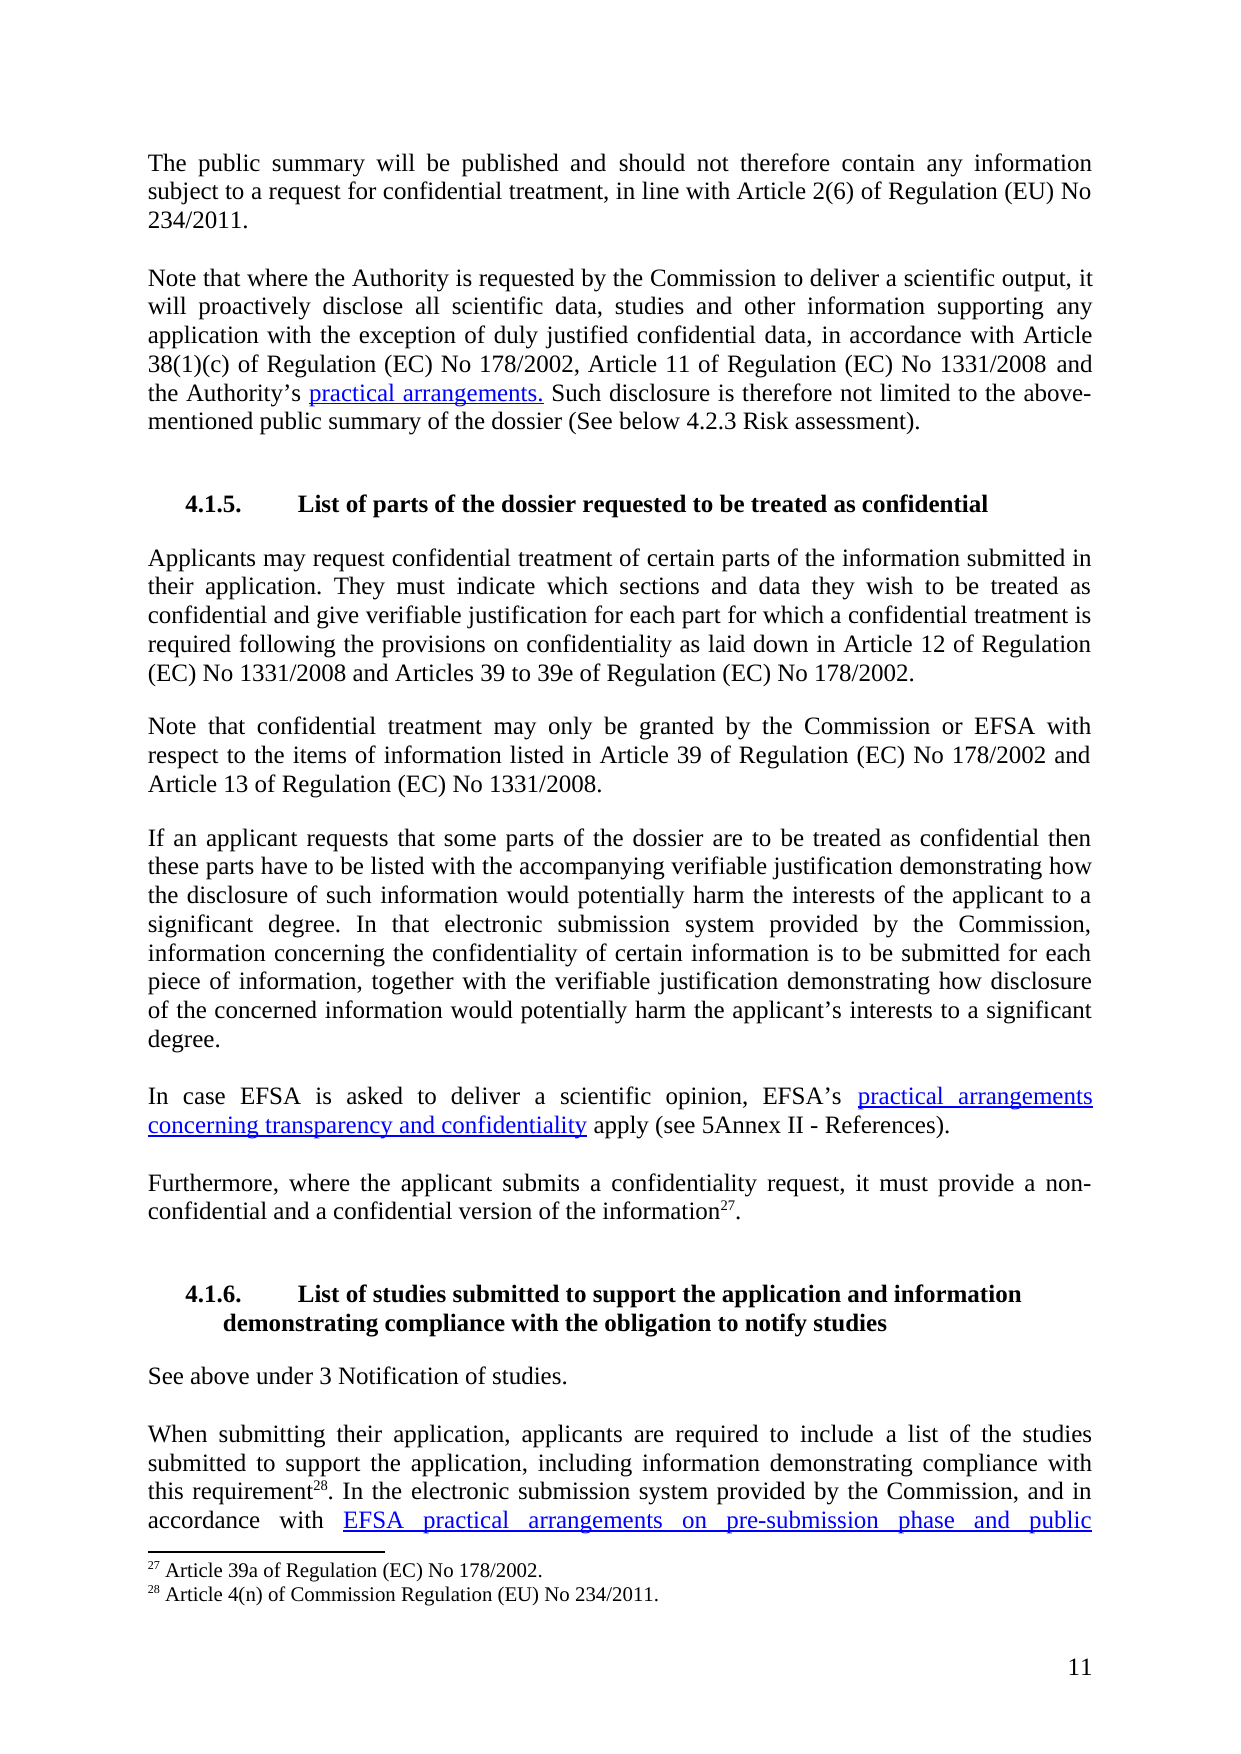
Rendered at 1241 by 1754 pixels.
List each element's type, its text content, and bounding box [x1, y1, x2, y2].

text Note that where the Authority is requested by the Commission to deliver a scientific output, it will proactively disclose all scientific data, studies and other information supporting any application with the exception of duly justified confidential data, in accordance with Article 38(1)(c) of Regulation (EC) No 178/2002, Article 11 of Regulation (EC) No 1331/2008 and the Authority’s practical arrangements. Such disclosure is therefore not limited to the above-mentioned public summary of the dossier (See below 4.2.3 Risk assessment). [148, 263, 1093, 435]
text Furthermore, where the applicant submits a confidentiality request, it must provide a non-confidential and a confidential version of the information. [148, 1168, 1093, 1225]
subtitle List of parts of the dossier requested to be treated as confidential [185, 489, 1093, 518]
text In case EFSA is asked to deliver a scientific opinion, EFSA’s practical arrangements concerning transparency and confidentiality apply (see Annex II - References). [148, 1081, 1093, 1139]
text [148, 1419, 1093, 1534]
text If an applicant requests that some parts of the dossier are to be treated as confidential then these parts have to be listed with the accompanying verifiable justification demonstrating how the disclosure of such information would potentially harm the interests of the applicant to a significant degree. In that electronic submission system provided by the Commission, information concerning the confidentiality of certain information is to be submitted for each piece of information, together with the verifiable justification demonstrating how disclosure of the concerned information would potentially harm the applicant’s interests to a significant degree. [148, 823, 1093, 1053]
subtitle List of studies submitted to support the application and information demonstrating compliance with the obligation to notify studies [185, 1279, 1093, 1336]
text Note that confidential treatment may only be granted by the Commission or EFSA with respect to the items of information listed in Article 39 of Regulation (EC) No 178/2002 and Article 13 of Regulation (EC) No 1331/2008. [148, 711, 1093, 798]
text See above under 3 Notification of studies. [148, 1361, 1093, 1390]
text The public summary will be published and should not therefore contain any information subject to a request for confidential treatment, in line with Article 2(6) of Regulation (EU) No 234/2011. [148, 148, 1093, 234]
text Applicants may request confidential treatment of certain parts of the information submitted in their application. They must indicate which sections and data they wish to be treated as confidential and give verifiable justification for each part for which a confidential treatment is required following the provisions on confidentiality as laid down in Article 12 of Regulation (EC) No 1331/2008 and Articles 39 to 39e of Regulation (EC) No 178/2002. [148, 543, 1093, 686]
